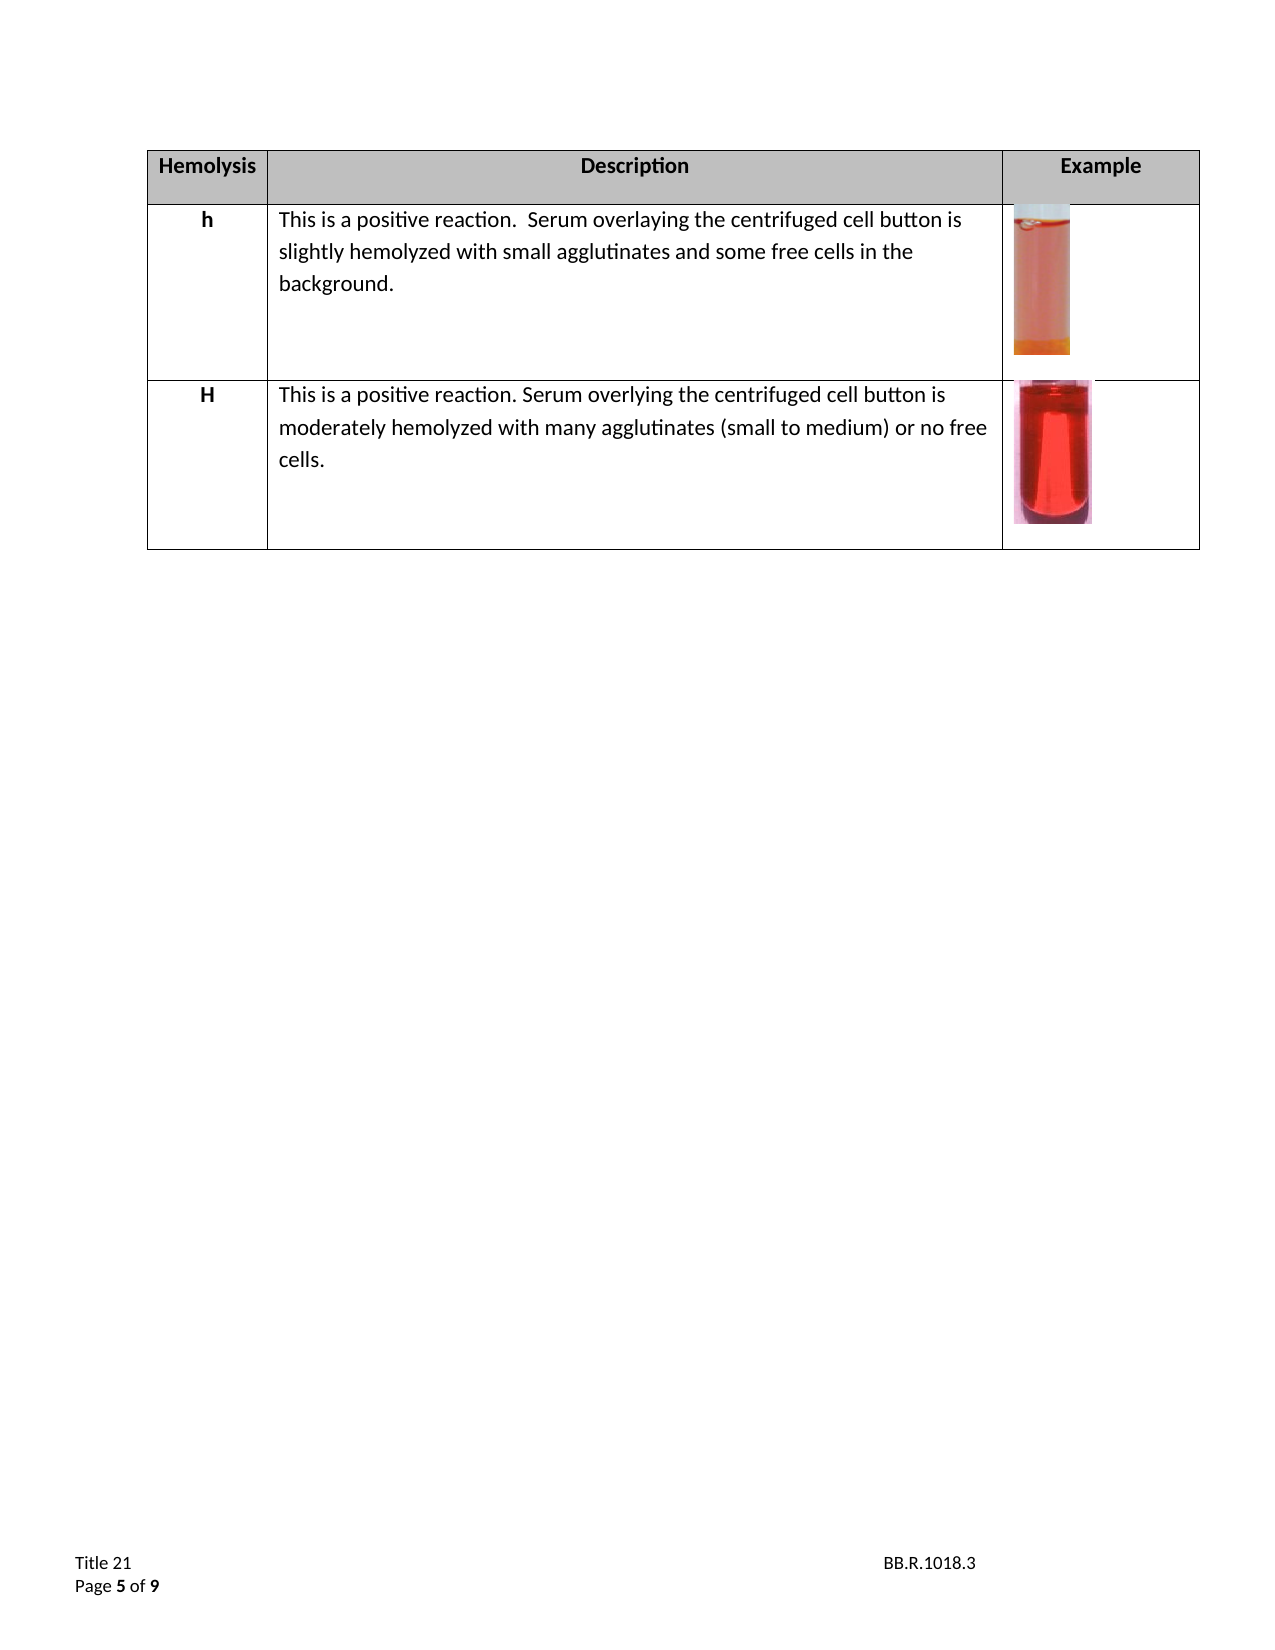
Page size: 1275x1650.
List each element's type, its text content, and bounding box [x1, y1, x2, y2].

table_header Hemolysis [148, 151, 267, 204]
table_cell H [148, 381, 267, 549]
table_cell This is a positive reaction. Serum overlying the centrifuged cell button is moderately hemolyzed with many agglutinates (small to medium) or no free cells. [268, 381, 1002, 549]
table_cell [1003, 205, 1199, 379]
table_cell This is a positive reaction. Serum overlaying the centrifuged cell button is slightly hemolyzed with small agglutinates and some free cells in the background. [268, 205, 1002, 379]
picture [1013, 204, 1070, 355]
table_cell [1003, 381, 1199, 549]
table_cell h [148, 205, 267, 379]
table_header Description [268, 151, 1002, 204]
table_header Example [1003, 151, 1199, 204]
picture [1013, 380, 1095, 525]
